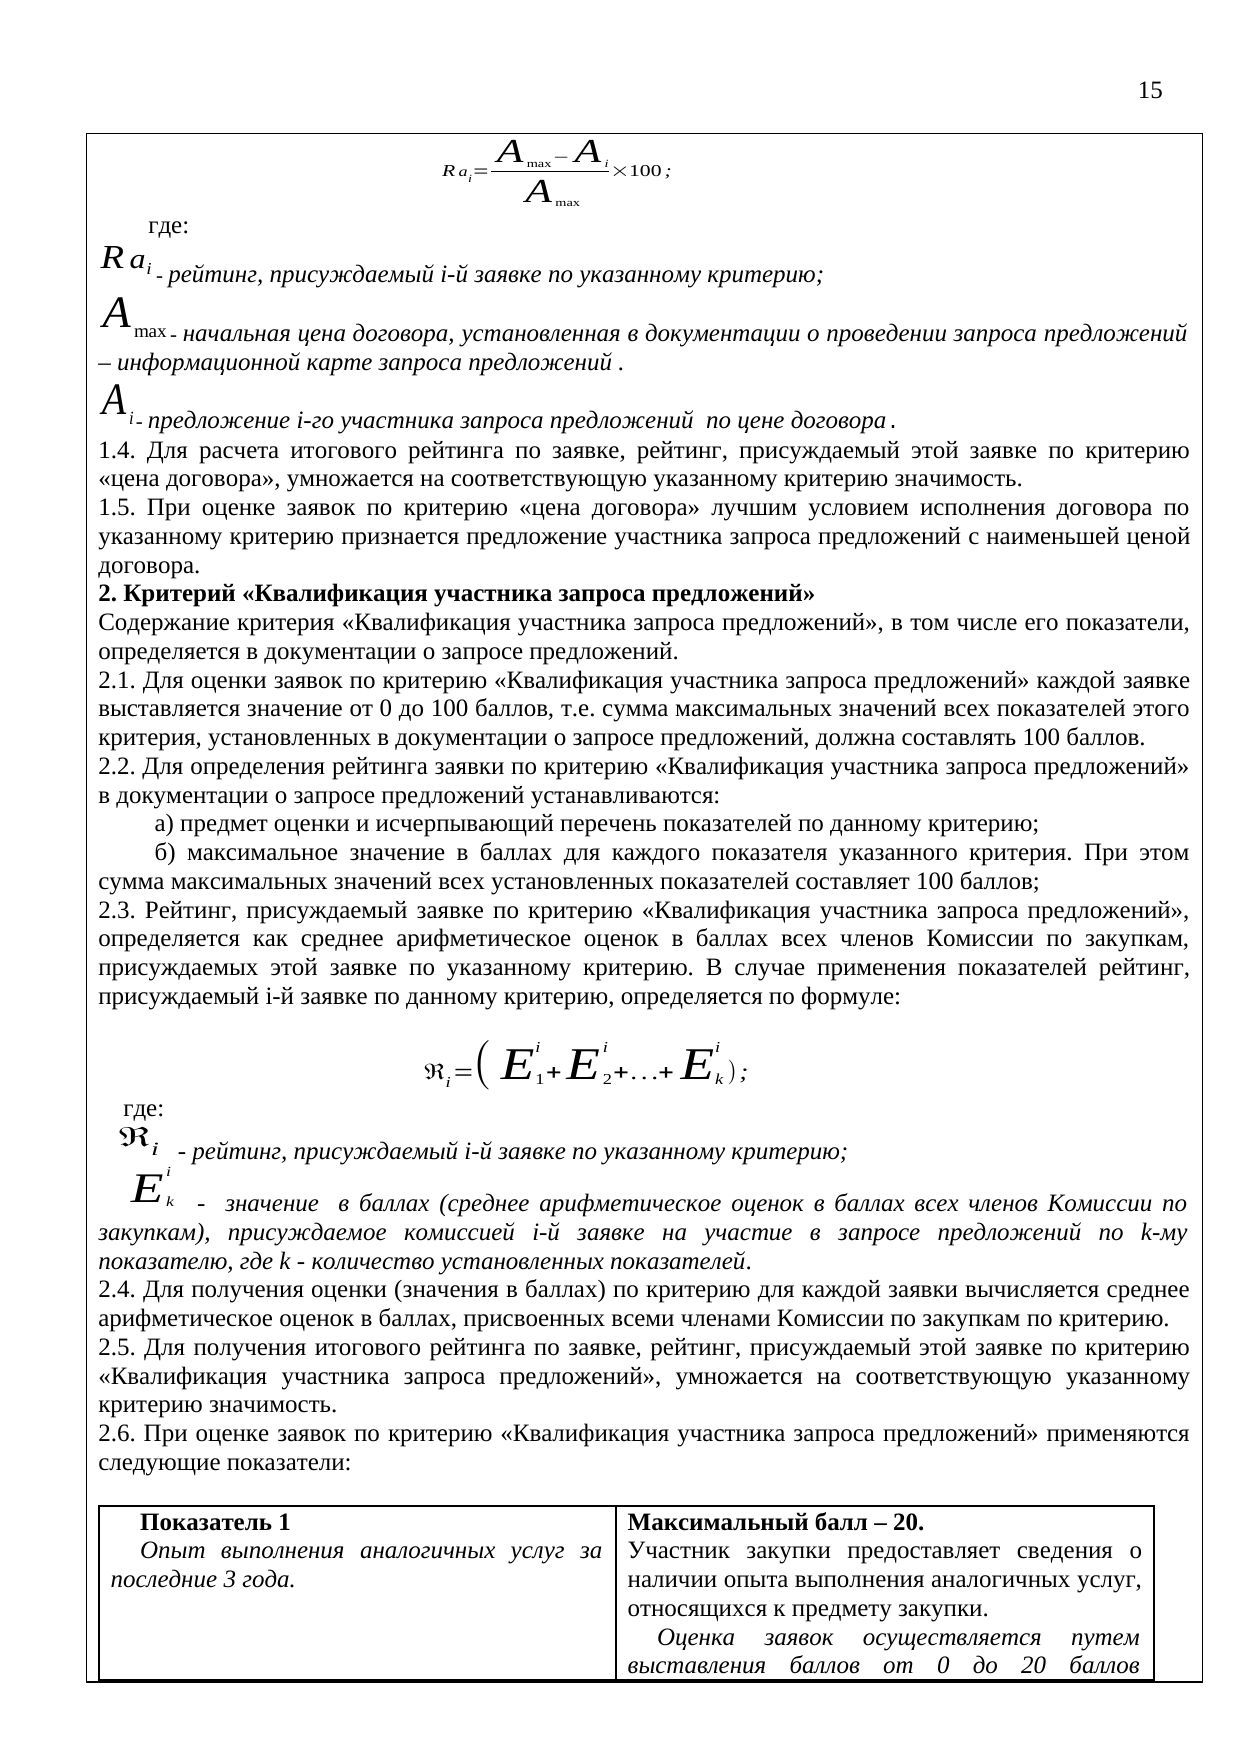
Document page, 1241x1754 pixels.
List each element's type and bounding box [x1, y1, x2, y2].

table_cell [87, 134, 1202, 1681]
